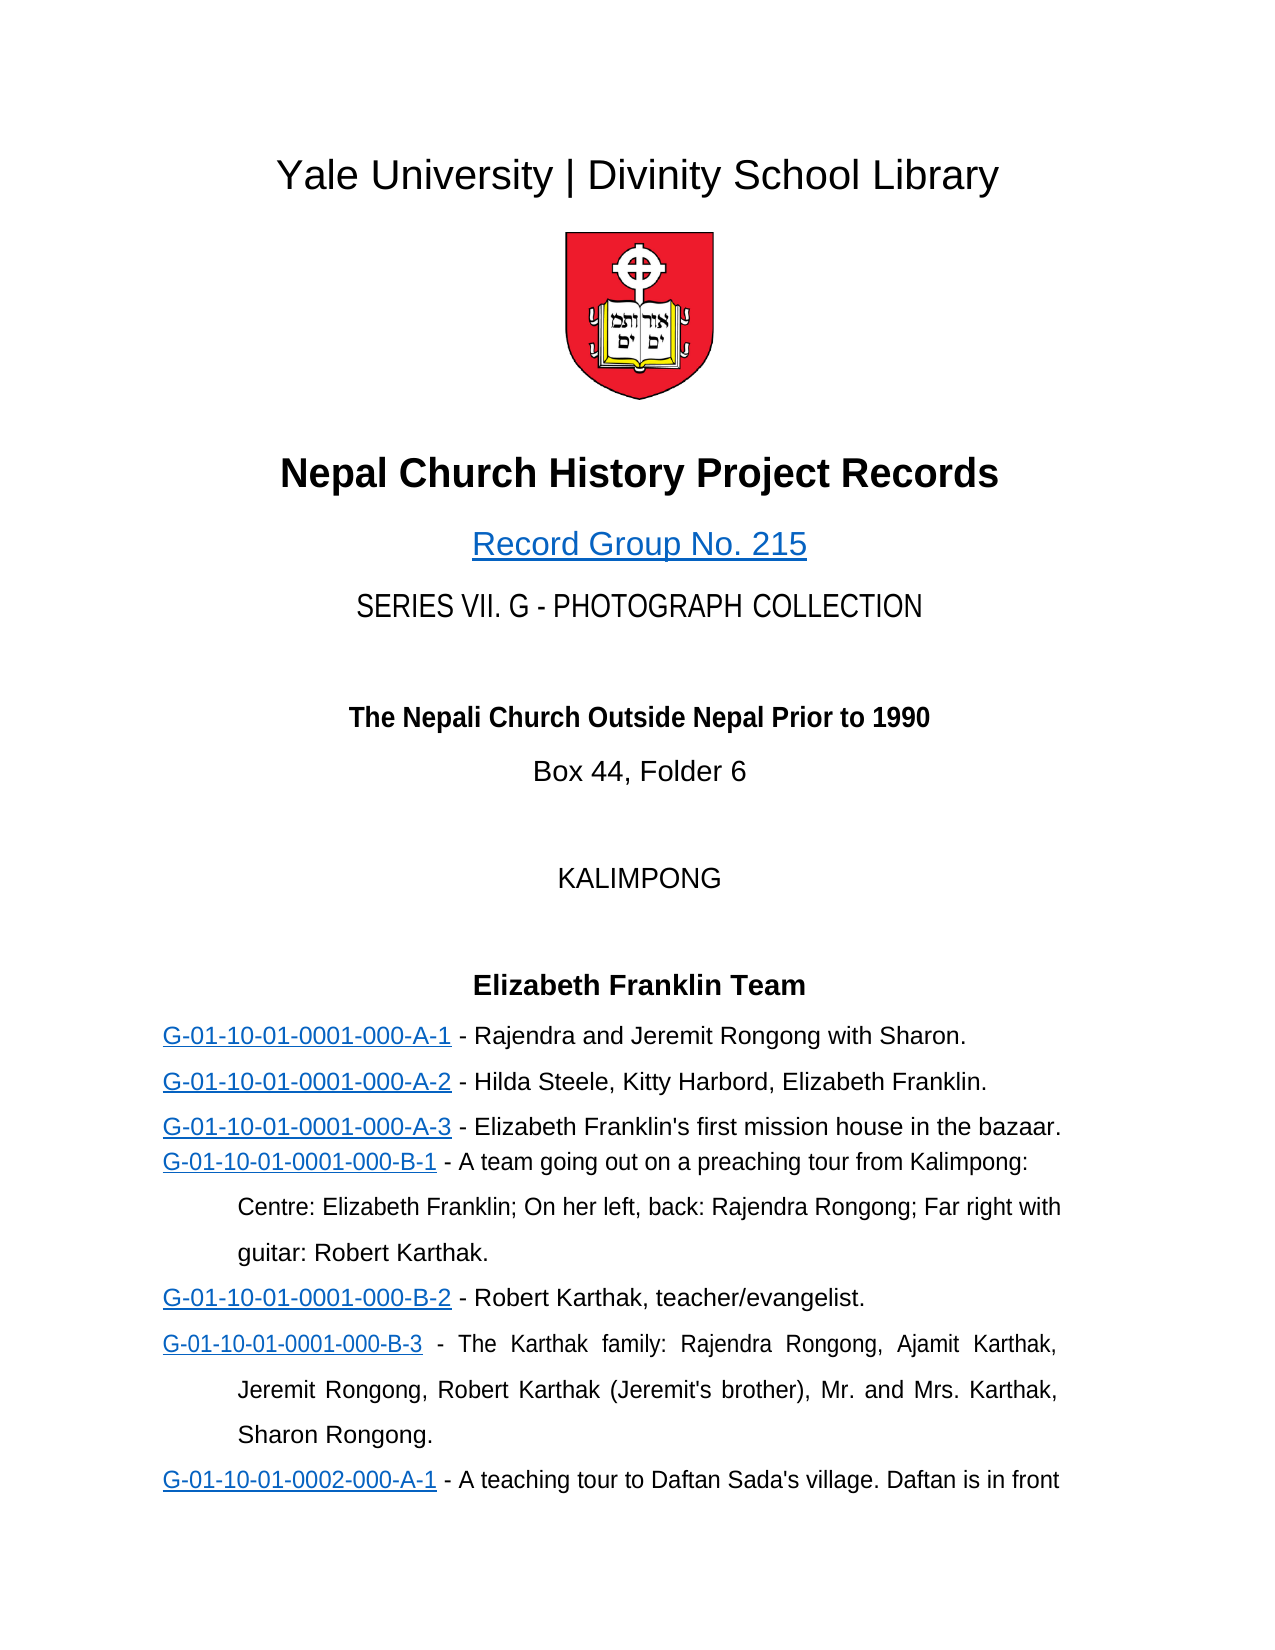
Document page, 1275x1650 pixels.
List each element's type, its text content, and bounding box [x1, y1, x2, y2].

subtitle Elizabeth Franklin Team [259, 968, 1021, 1001]
text G-01-10-01-0001-000-B-1 - A team going out on a preaching tour from Kalimpong: Centre: Elizabeth Franklin; On her left, back: Rajendra Rongong; Far right with guitar: Robert Karthak. [162, 1147, 1081, 1266]
text The Nepali Church Outside Nepal Prior to 1990 [259, 700, 1020, 734]
text Record Group No. 215 [258, 524, 1020, 563]
text G-01-10-01-0001-000-A-3 - Elizabeth Franklin's first mission house in the bazaar. [162, 1112, 1125, 1141]
subtitle Box 44, Folder 6 [259, 754, 1020, 787]
text G-01-10-01-0001-000-B-3 - The Karthak family: Rajendra Rongong, Ajamit Karthak, Jeremit Rongong, Robert Karthak (Jeremit's brother), Mr. and Mrs. Karthak, Sharon Rongong. [162, 1329, 1058, 1449]
text G-01-10-01-0001-000-A-1 - Rajendra and Jeremit Rongong with Sharon. [162, 1021, 1125, 1049]
text Yale University | Divinity School Library [150, 150, 1125, 198]
text G-01-10-01-0001-000-A-2 - Hilda Steele, Kitty Harbord, Elizabeth Franklin. [162, 1066, 1125, 1095]
text KALIMPONG [259, 861, 1020, 894]
title Nepal Church History Project Records [259, 448, 1020, 496]
text SERIES VII. G - PHOTOGRAPH COLLECTION [258, 586, 1020, 624]
picture [565, 232, 714, 400]
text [162, 1466, 1081, 1494]
text G-01-10-01-0001-000-B-2 - Robert Karthak, teacher/evangelist. [162, 1283, 1125, 1312]
